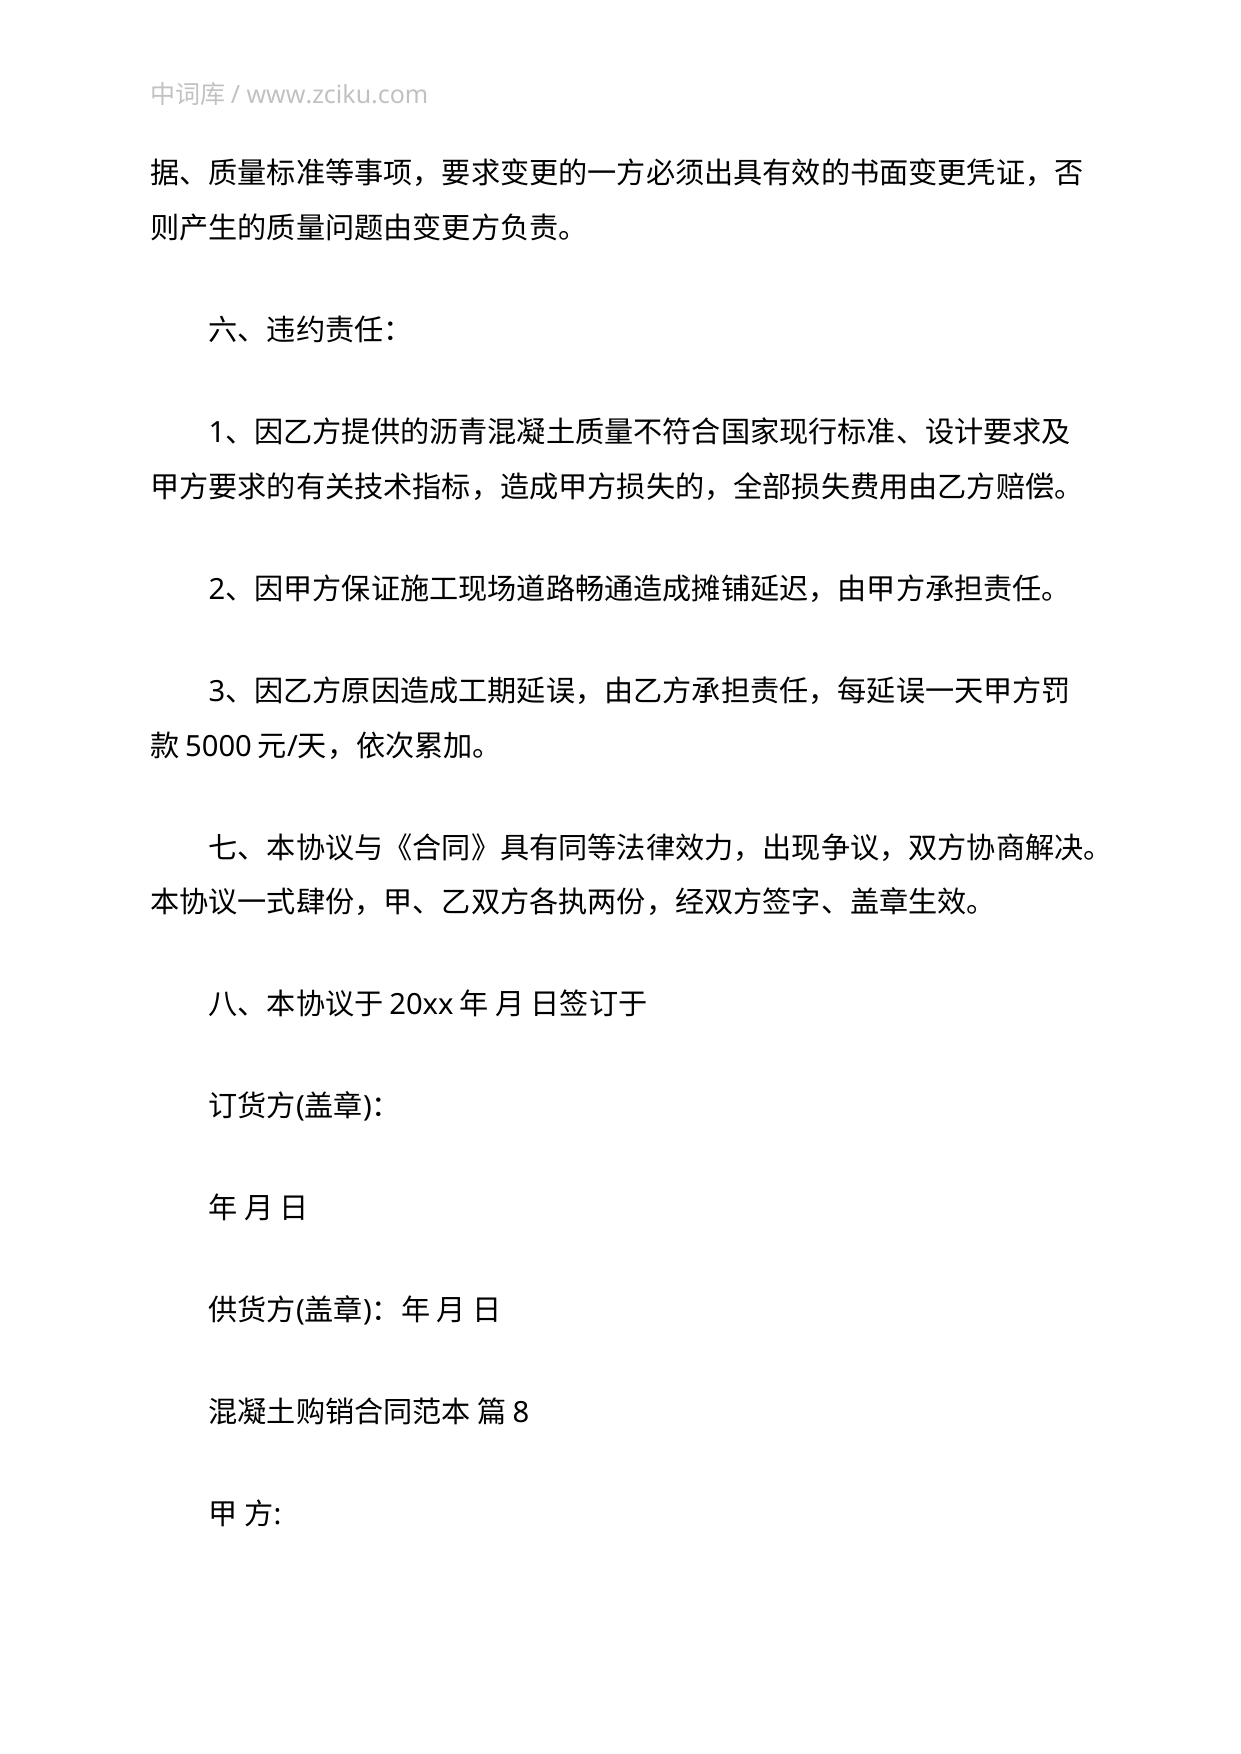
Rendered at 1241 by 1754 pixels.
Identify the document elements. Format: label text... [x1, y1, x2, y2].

text 订货方(盖章)： [150, 1083, 1090, 1125]
text 2、因甲方保证施工现场道路畅通造成摊铺延迟，由甲方承担责任。 [150, 565, 1090, 608]
text 1、因乙方提供的沥青混凝土质量不符合国家现行标准、设计要求及甲方要求的有关技术指标，造成甲方损失的，全部损失费用由乙方赔偿。 [150, 408, 1090, 506]
text 供货方(盖章)：年 月 日 [150, 1287, 1090, 1329]
text 年 月 日 [150, 1185, 1090, 1227]
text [150, 150, 1090, 247]
text 七、本协议与《合同》具有同等法律效力，出现争议，双方协商解决。本协议一式肆份，甲、乙双方各执两份，经双方签字、盖章生效。 [150, 824, 1090, 921]
text 甲 方: [150, 1491, 1090, 1533]
text 3、因乙方原因造成工期延误，由乙方承担责任，每延误一天甲方罚款5000元/天，依次累加。 [150, 667, 1090, 764]
text 混凝土购销合同范本 篇8 [150, 1388, 1090, 1431]
text 六、违约责任： [150, 307, 1090, 349]
text 八、本协议于20xx年 月 日签订于 [150, 981, 1090, 1023]
